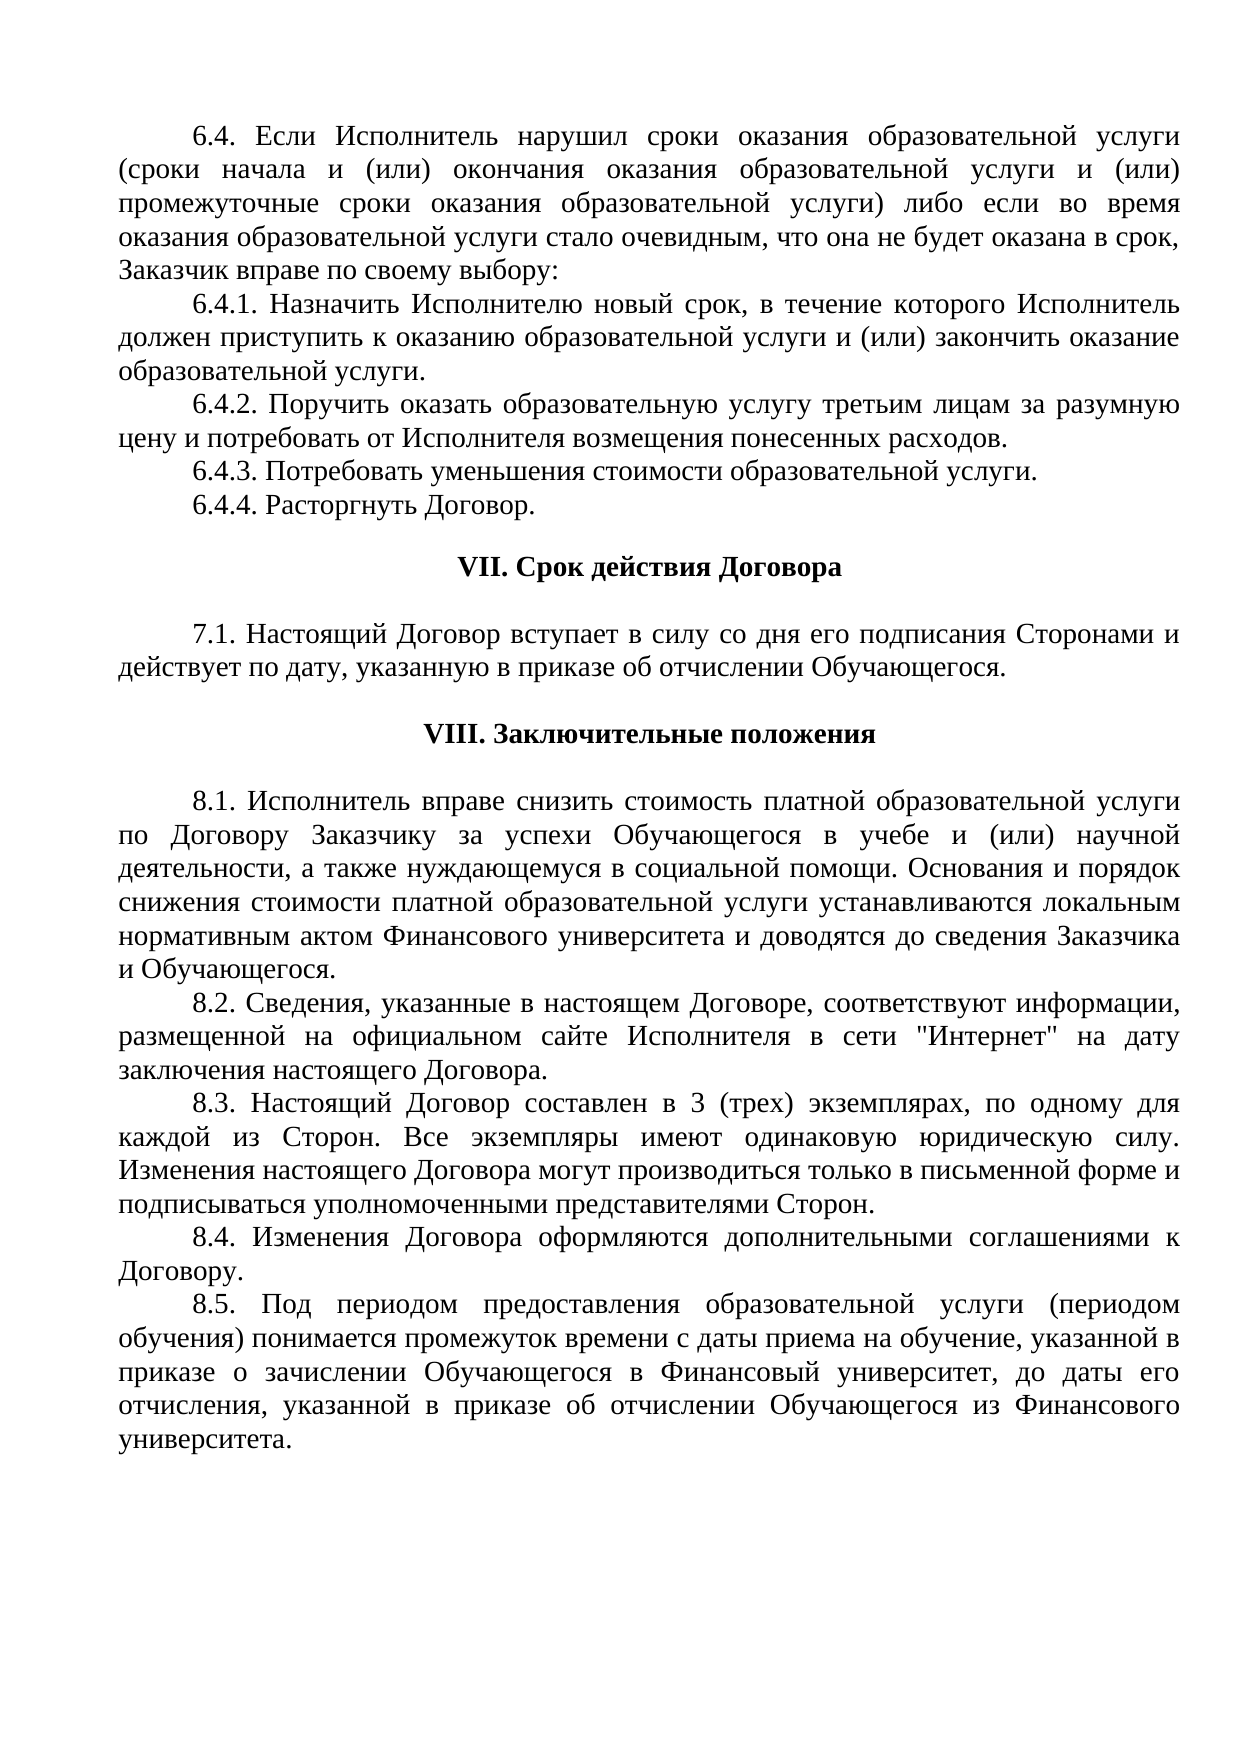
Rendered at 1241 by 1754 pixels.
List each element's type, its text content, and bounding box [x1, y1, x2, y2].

text 6.4.1. Назначить Исполнителю новый срок, в течение которого Исполнитель должен приступить к оказанию образовательной услуги и (или) закончить оказание образовательной услуги. [118, 286, 1181, 386]
text 8.2. Сведения, указанные в настоящем Договоре, соответствуют информации, размещенной на официальном сайте Исполнителя в сети "Интернет" на дату заключения настоящего Договора. [118, 985, 1181, 1085]
text VIII. Заключительные положения [118, 716, 1181, 750]
text 8.1. Исполнитель вправе снизить стоимость платной образовательной услуги по Договору Заказчику за успехи Обучающегося в учебе и (или) научной деятельности, а также нуждающемуся в социальной помощи. Основания и порядок снижения стоимости платной образовательной услуги устанавливаются локальным нормативным актом Финансового университета и доводятся до сведения Заказчика и Обучающегося. [118, 783, 1181, 985]
text 6.4.3. Потребовать уменьшения стоимости образовательной услуги. [118, 453, 1181, 487]
text 8.4. Изменения Договора оформляются дополнительными соглашениями к Договору. [118, 1219, 1181, 1287]
text 6.4. Если Исполнитель нарушил сроки оказания образовательной услуги (сроки начала и (или) окончания оказания образовательной услуги и (или) промежуточные сроки оказания образовательной услуги) либо если во время оказания образовательной услуги стало очевидным, что она не будет оказана в срок, Заказчик вправе по своему выбору: [118, 118, 1181, 286]
text 6.4.2. Поручить оказать образовательную услугу третьим лицам за разумную цену и потребовать от Исполнителя возмещения понесенных расходов. [118, 386, 1181, 453]
text 8.3. Настоящий Договор составлен в 3 (трех) экземплярах, по одному для каждой из Сторон. Все экземпляры имеют одинаковую юридическую силу. Изменения настоящего Договора могут производиться только в письменной форме и подписываться уполномоченными представителями Сторон. [118, 1085, 1181, 1219]
text 8.5. Под периодом предоставления образовательной услуги (периодом обучения) понимается промежуток времени с даты приема на обучение, указанной в приказе о зачислении Обучающегося в Финансовый университет, до даты его отчисления, указанной в приказе об отчислении Обучающегося из Финансового университета. [118, 1287, 1181, 1454]
text 6.4.4. Расторгнуть Договор. [118, 487, 1181, 521]
text VII. Срок действия Договора [118, 549, 1181, 582]
text 7.1. Настоящий Договор вступает в силу со дня его подписания Сторонами и действует по дату, указанную в приказе об отчислении Обучающегося. [118, 616, 1181, 683]
